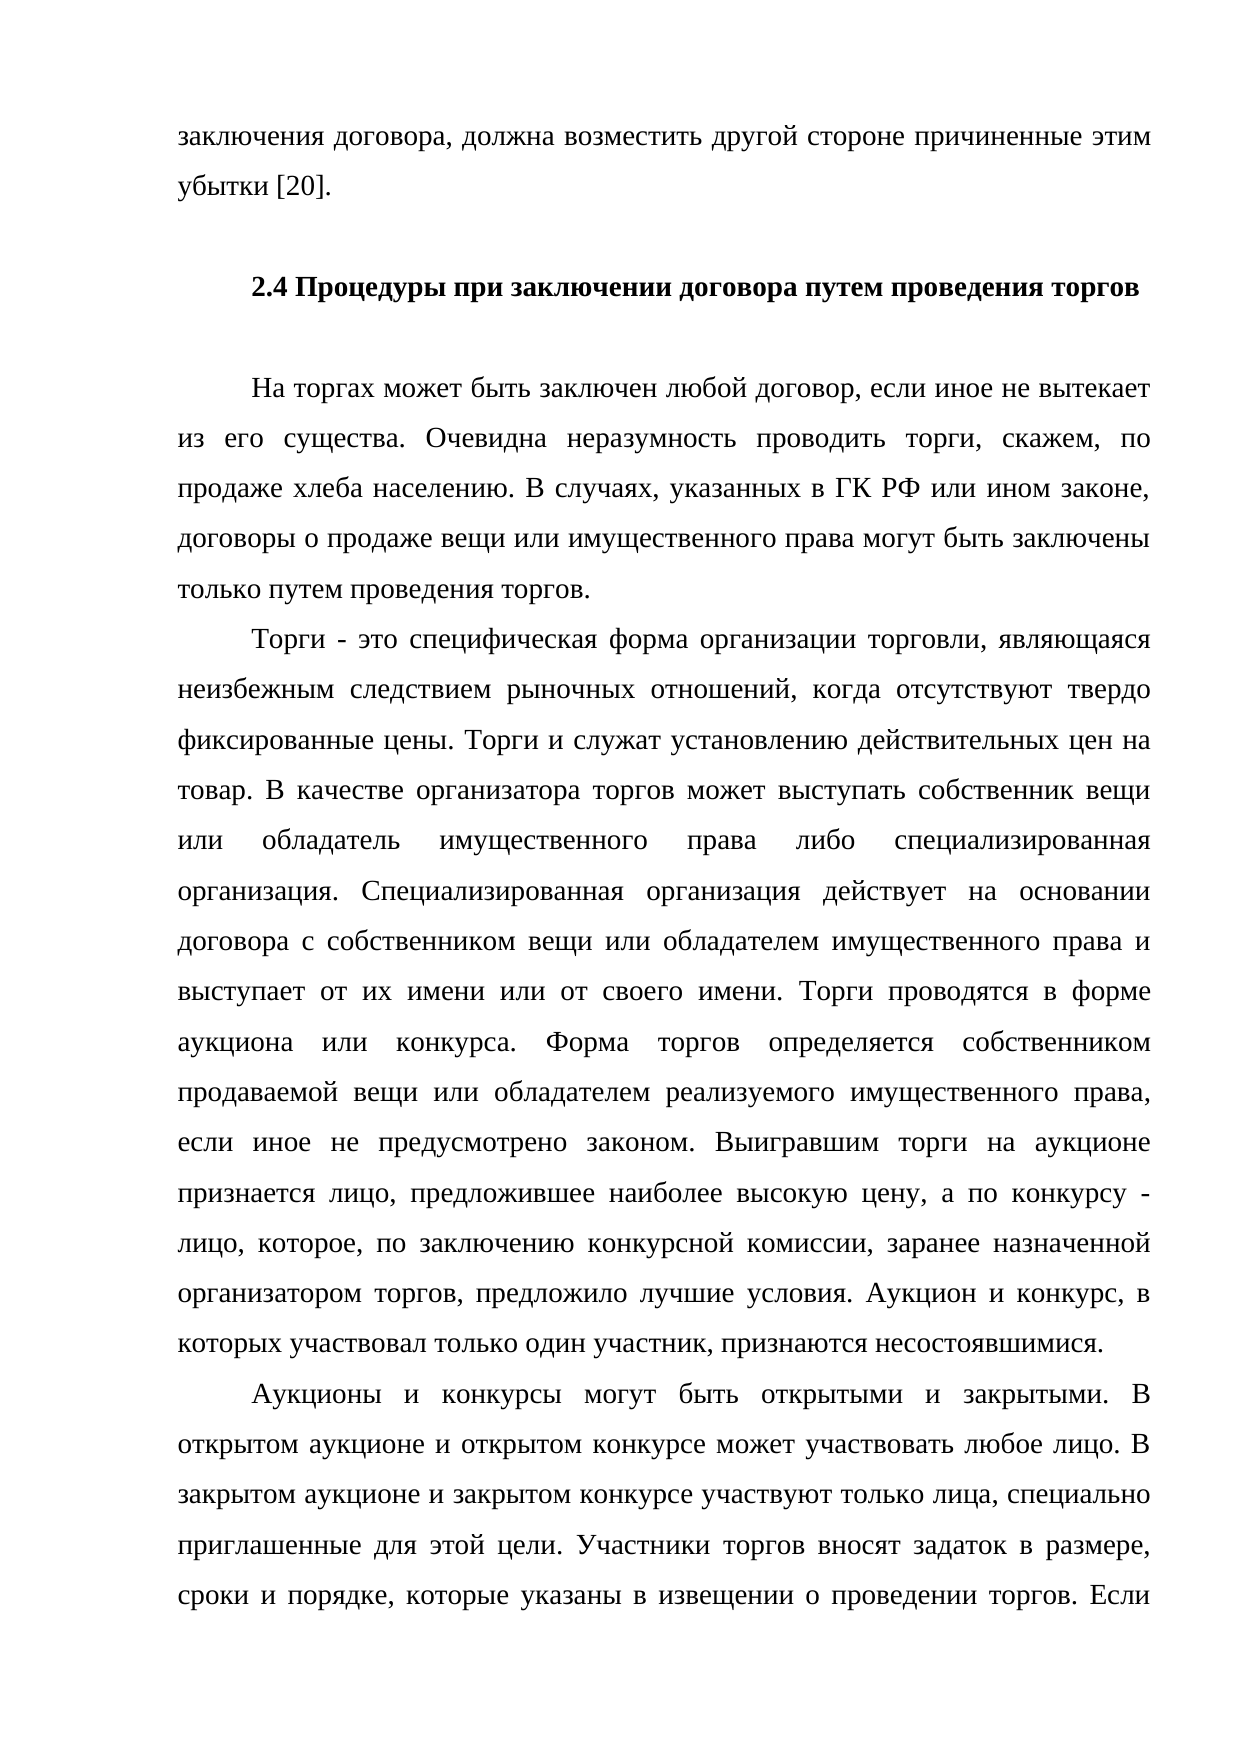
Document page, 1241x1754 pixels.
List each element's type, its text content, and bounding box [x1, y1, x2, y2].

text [177, 1376, 1152, 1611]
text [177, 118, 1152, 202]
text 2.4 Процедуры при заключении договора путем проведения торгов [177, 269, 1152, 303]
text Торги - это специфическая форма организации торговли, являющаяся неизбежным следствием рыночных отношений, когда отсутствуют твердо фиксированные цены. Торги и служат установлению действительных цен на товар. В качестве организатора торгов может выступать собственник вещи или обладатель имущественного права либо специализированная организация. Специализированная организация действует на основании договора с собственником вещи или обладателем имущественного права и выступает от их имени или от своего имени. Торги проводятся в форме аукциона или конкурса. Форма торгов определяется собственником продаваемой вещи или обладателем реализуемого имущественного права, если иное не предусмотрено законом. Выигравшим торги на аукционе признается лицо, предложившее наиболее высокую цену, а по конкурсу - лицо, которое, по заключению конкурсной комиссии, заранее назначенной организатором торгов, предложило лучшие условия. Аукцион и конкурс, в которых участвовал только один участник, признаются несостоявшимися. [177, 621, 1152, 1359]
text На торгах может быть заключен любой договор, если иное не вытекает из его существа. Очевидна неразумность проводить торги, скажем, по продаже хлеба населению. В случаях, указанных в ГК РФ или ином законе, договоры о продаже вещи или имущественного права могут быть заключены только путем проведения торгов. [177, 370, 1152, 604]
